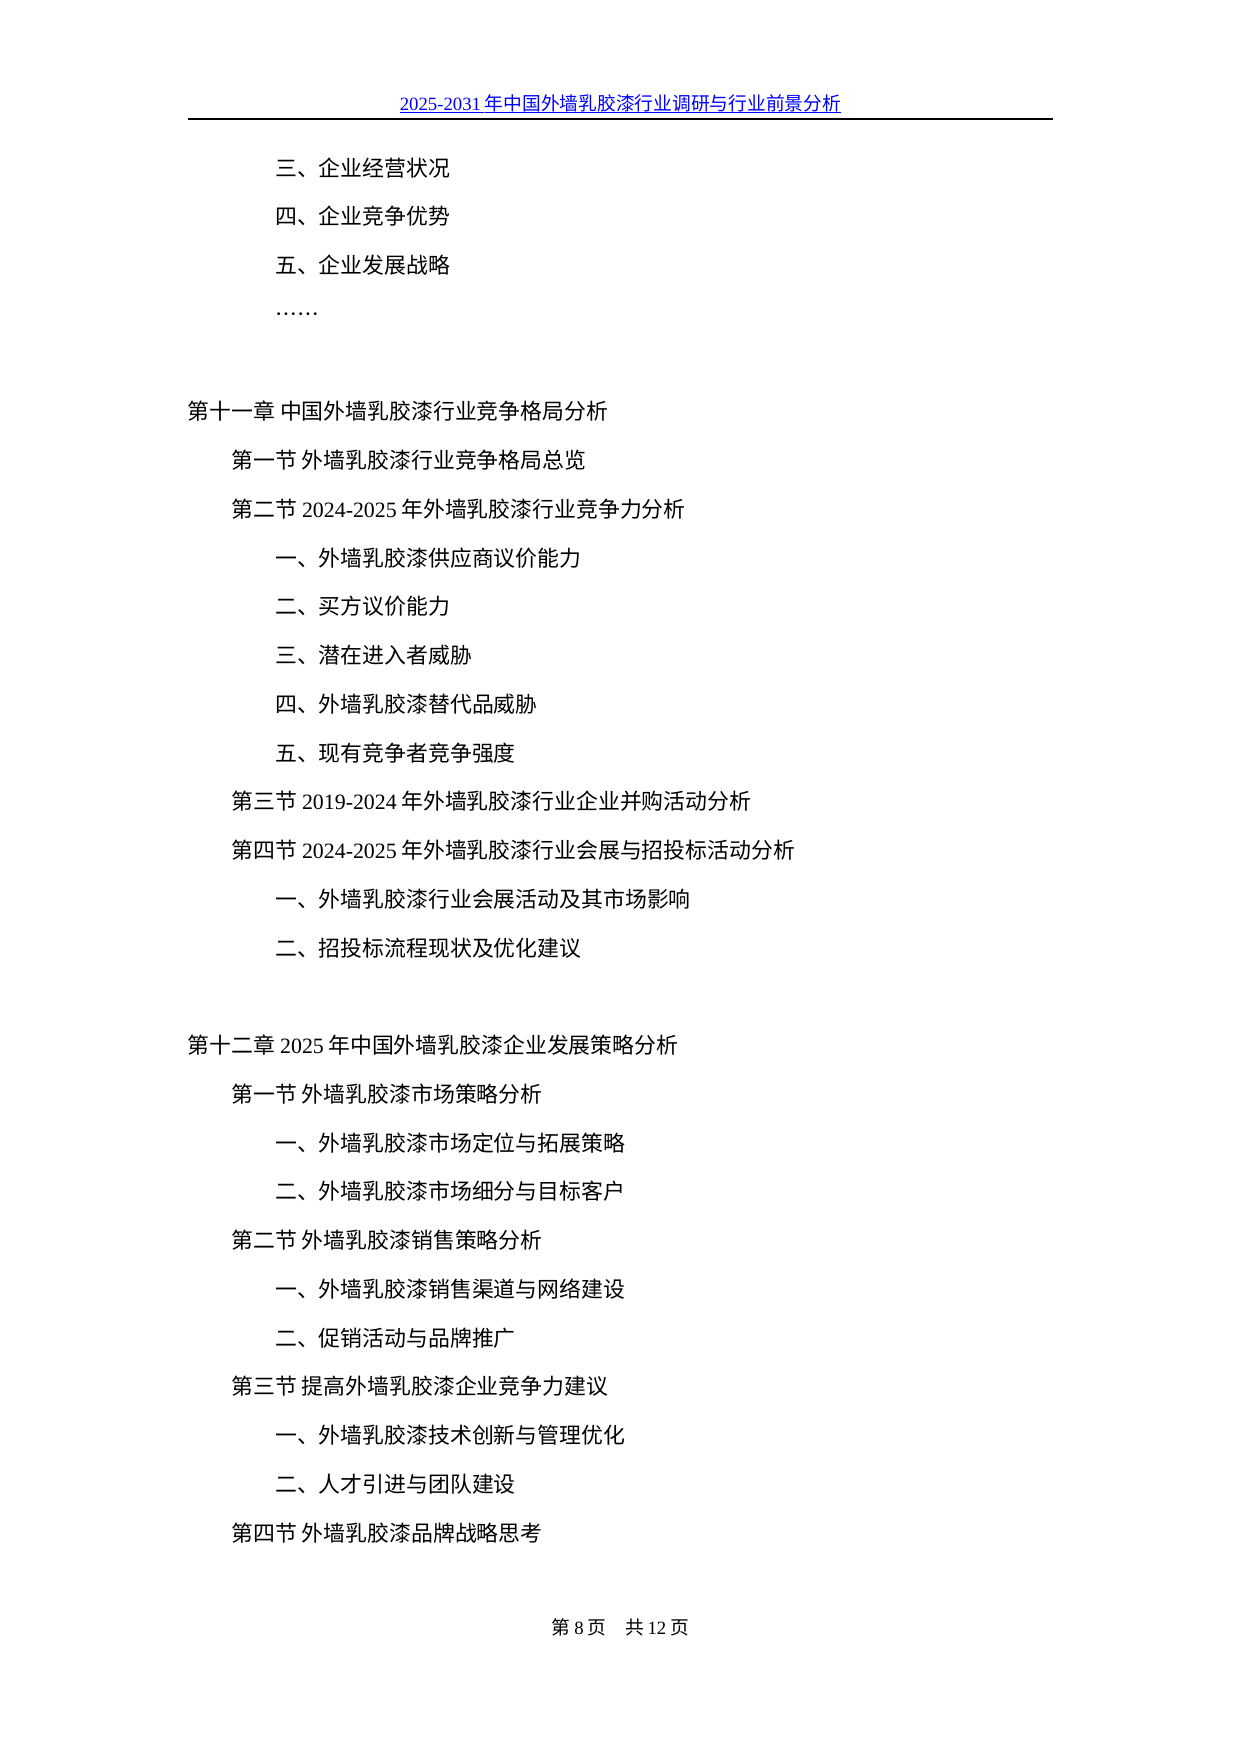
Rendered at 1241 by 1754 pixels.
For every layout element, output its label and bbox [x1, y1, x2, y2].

text [187, 150, 1053, 1548]
